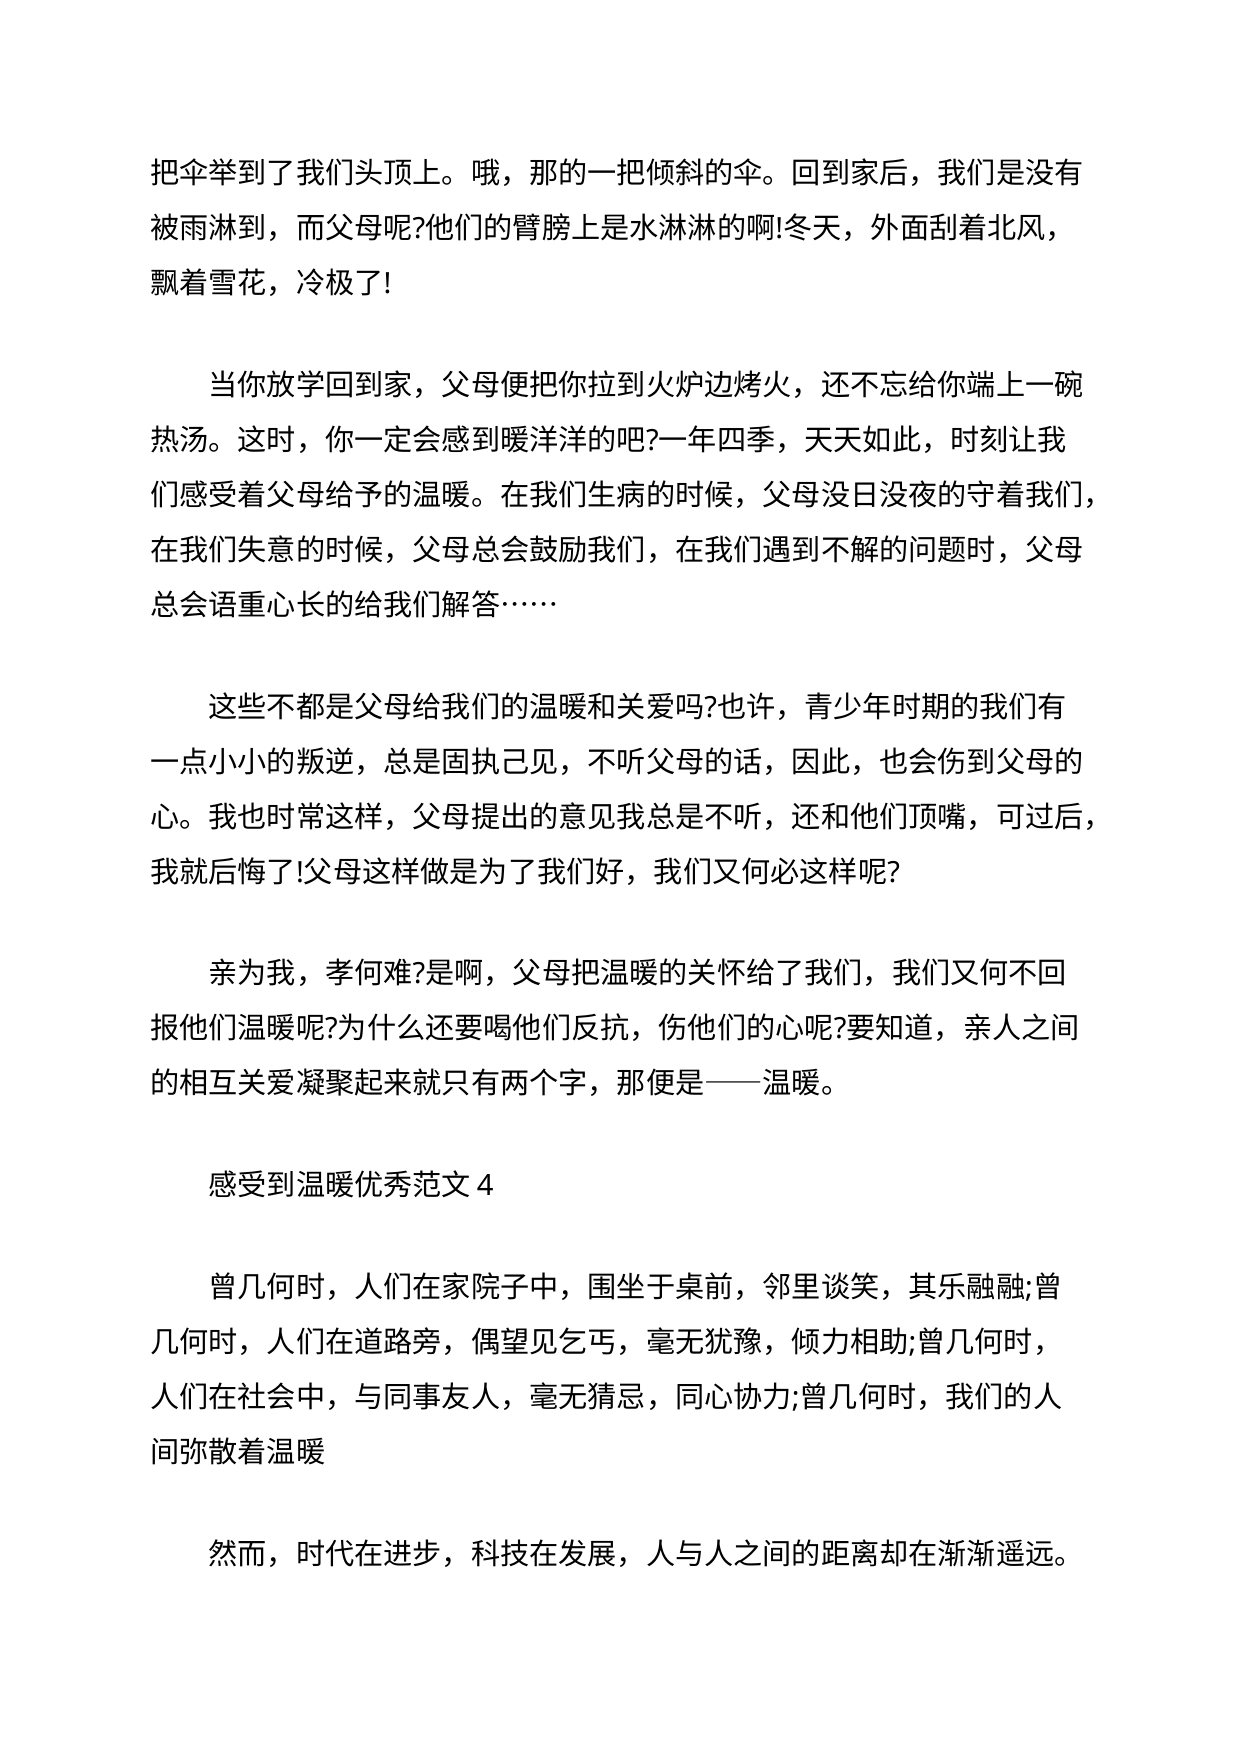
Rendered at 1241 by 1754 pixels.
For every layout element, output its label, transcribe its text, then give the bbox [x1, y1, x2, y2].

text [150, 1531, 1090, 1573]
text 感受到温暖优秀范文4 [150, 1162, 1090, 1204]
text 曾几何时，人们在家院子中，围坐于桌前，邻里谈笑，其乐融融;曾几何时，人们在道路旁，偶望见乞丐，毫无犹豫，倾力相助;曾几何时，人们在社会中，与同事友人，毫无猜忌，同心协力;曾几何时，我们的人间弥散着温暖 [150, 1264, 1090, 1471]
text 这些不都是父母给我们的温暖和关爱吗?也许，青少年时期的我们有一点小小的叛逆，总是固执己见，不听父母的话，因此，也会伤到父母的心。我也时常这样，父母提出的意见我总是不听，还和他们顶嘴，可过后，我就后悔了!父母这样做是为了我们好，我们又何必这样呢? [150, 683, 1090, 891]
text 当你放学回到家，父母便把你拉到火炉边烤火，还不忘给你端上一碗热汤。这时，你一定会感到暖洋洋的吧?一年四季，天天如此，时刻让我们感受着父母给予的温暖。在我们生病的时候，父母没日没夜的守着我们，在我们失意的时候，父母总会鼓励我们，在我们遇到不解的问题时，父母总会语重心长的给我们解答…… [150, 362, 1090, 624]
text 亲为我，孝何难?是啊，父母把温暖的关怀给了我们，我们又何不回报他们温暖呢?为什么还要喝他们反抗，伤他们的心呢?要知道，亲人之间的相互关爱凝聚起来就只有两个字，那便是——温暖。 [150, 950, 1090, 1102]
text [150, 150, 1090, 302]
